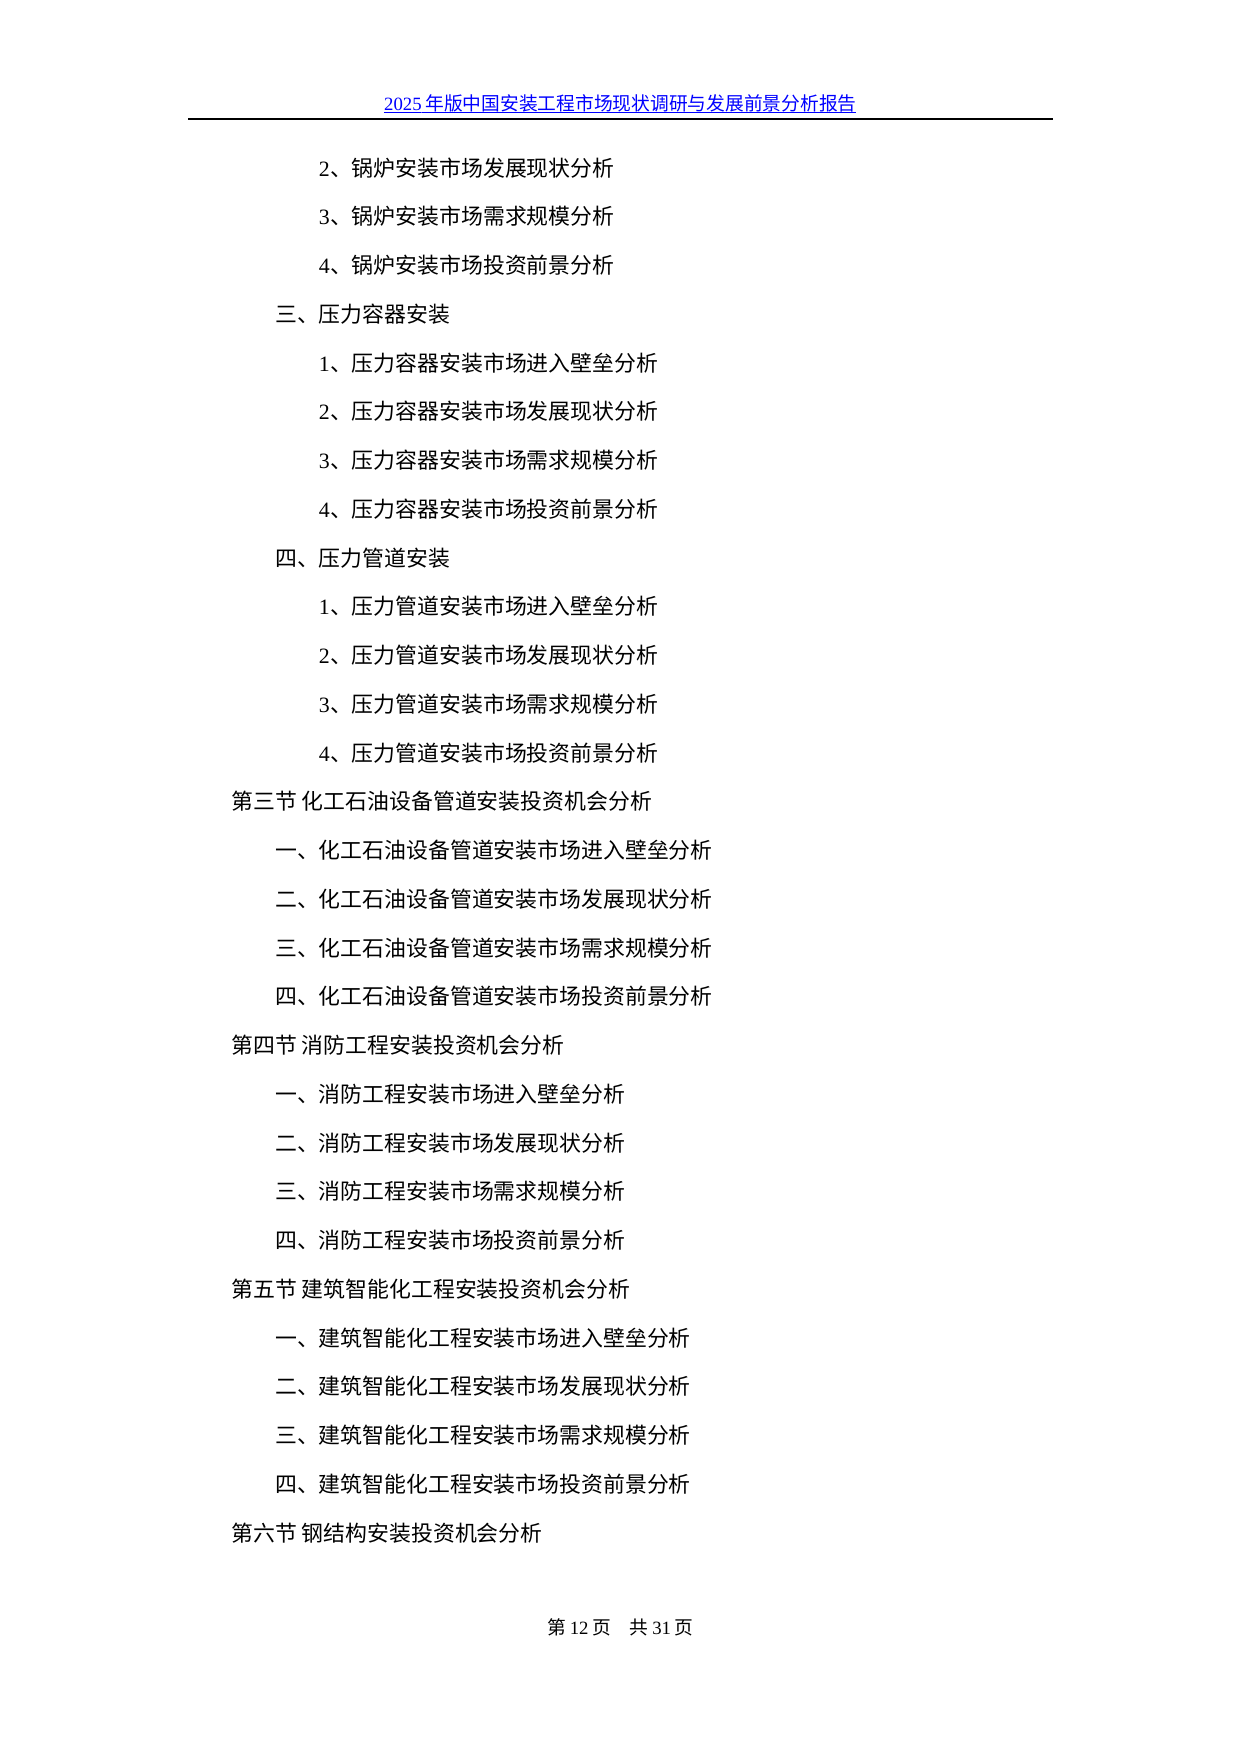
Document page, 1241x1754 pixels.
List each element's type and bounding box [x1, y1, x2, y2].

text [187, 150, 1053, 1548]
